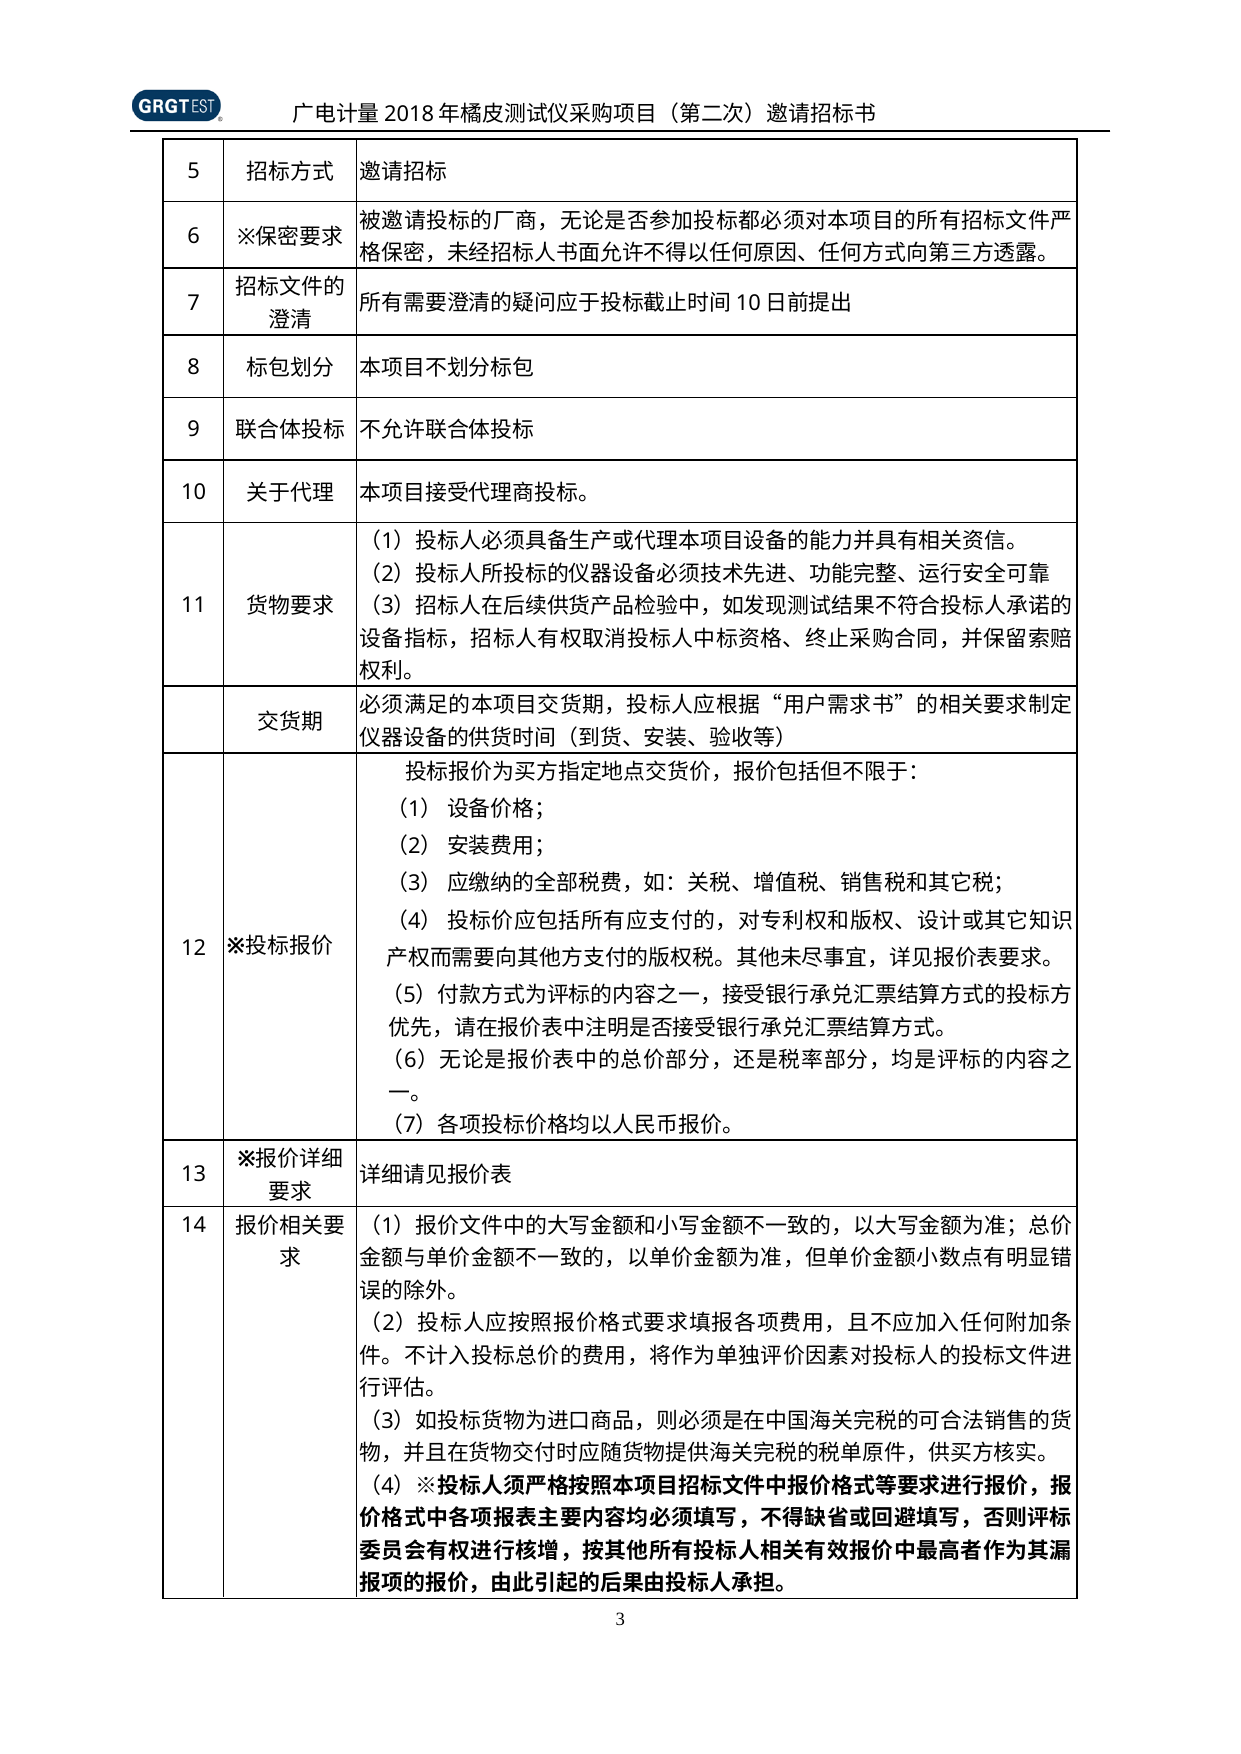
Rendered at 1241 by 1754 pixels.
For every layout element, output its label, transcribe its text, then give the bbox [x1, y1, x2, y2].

table_cell 本项目不划分标包 [357, 336, 1076, 396]
table_cell 6 [164, 202, 223, 267]
table_cell 招标方式 [224, 140, 356, 201]
table_cell 12 [164, 754, 223, 1139]
table_cell ※报价详细要求 [224, 1141, 356, 1206]
table_cell 必须满足的本项目交货期，投标人应根据“用户需求书”的相关要求制定仪器设备的供货时间（到货、安装、验收等） [357, 687, 1076, 752]
table_cell 本项目接受代理商投标。 [357, 461, 1076, 521]
table_cell 8 [164, 336, 223, 396]
table_cell 报价相关要求 [224, 1207, 356, 1597]
table_cell 7 [164, 269, 223, 334]
table_cell 标包划分 [224, 336, 356, 396]
table_cell 10 [164, 461, 223, 521]
table_cell 邀请招标 [357, 140, 1076, 201]
table_cell 联合体投标 [224, 398, 356, 459]
table_cell 投标报价为买方指定地点交货价，报价包括但不限于： 设备价格； 安装费用； 应缴纳的全部税费，如：关税、增值税、销售税和其它税； 投标价应包括所有应支付的，对专利权和版权、设计或其它知识产权而需要向其他方支付的版权税。其他未尽事宜，详见报价表要求。 （5）付款方式为评标的内容之一，接受银行承兑汇票结算方式的投标方优先，请在报价表中注明是否接受银行承兑汇票结算方式。 （6）无论是报价表中的总价部分，还是税率部分，均是评标的内容之一。 （7）各项投标价格均以人民币报价。 [357, 754, 1076, 1139]
picture [129, 88, 224, 122]
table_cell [357, 1207, 1076, 1597]
table_cell 详细请见报价表 [357, 1141, 1076, 1206]
table_cell 所有需要澄清的疑问应于投标截止时间10日前提出 [357, 269, 1076, 334]
table_cell 9 [164, 398, 223, 459]
table_cell ※保密要求 [224, 202, 356, 267]
table_cell 被邀请投标的厂商，无论是否参加投标都必须对本项目的所有招标文件严格保密，未经招标人书面允许不得以任何原因、任何方式向第三方透露。 [357, 202, 1076, 267]
table_cell 货物要求 [224, 523, 356, 685]
table_cell （1）投标人必须具备生产或代理本项目设备的能力并具有相关资信。 （2）投标人所投标的仪器设备必须技术先进、功能完整、运行安全可靠 （3）招标人在后续供货产品检验中，如发现测试结果不符合投标人承诺的设备指标，招标人有权取消投标人中标资格、终止采购合同，并保留索赔权利。 [357, 523, 1076, 685]
table_cell 不允许联合体投标 [357, 398, 1076, 459]
table_cell 13 [164, 1141, 223, 1206]
table_cell 14 [164, 1207, 223, 1597]
table_cell 11 [164, 523, 223, 685]
table_cell 交货期 [224, 687, 356, 752]
table_cell [164, 687, 223, 752]
table_cell 5 [164, 140, 223, 201]
table_cell 招标文件的澄清 [224, 269, 356, 334]
table_cell 关于代理 [224, 461, 356, 521]
table_cell ※投标报价 [224, 754, 356, 1139]
